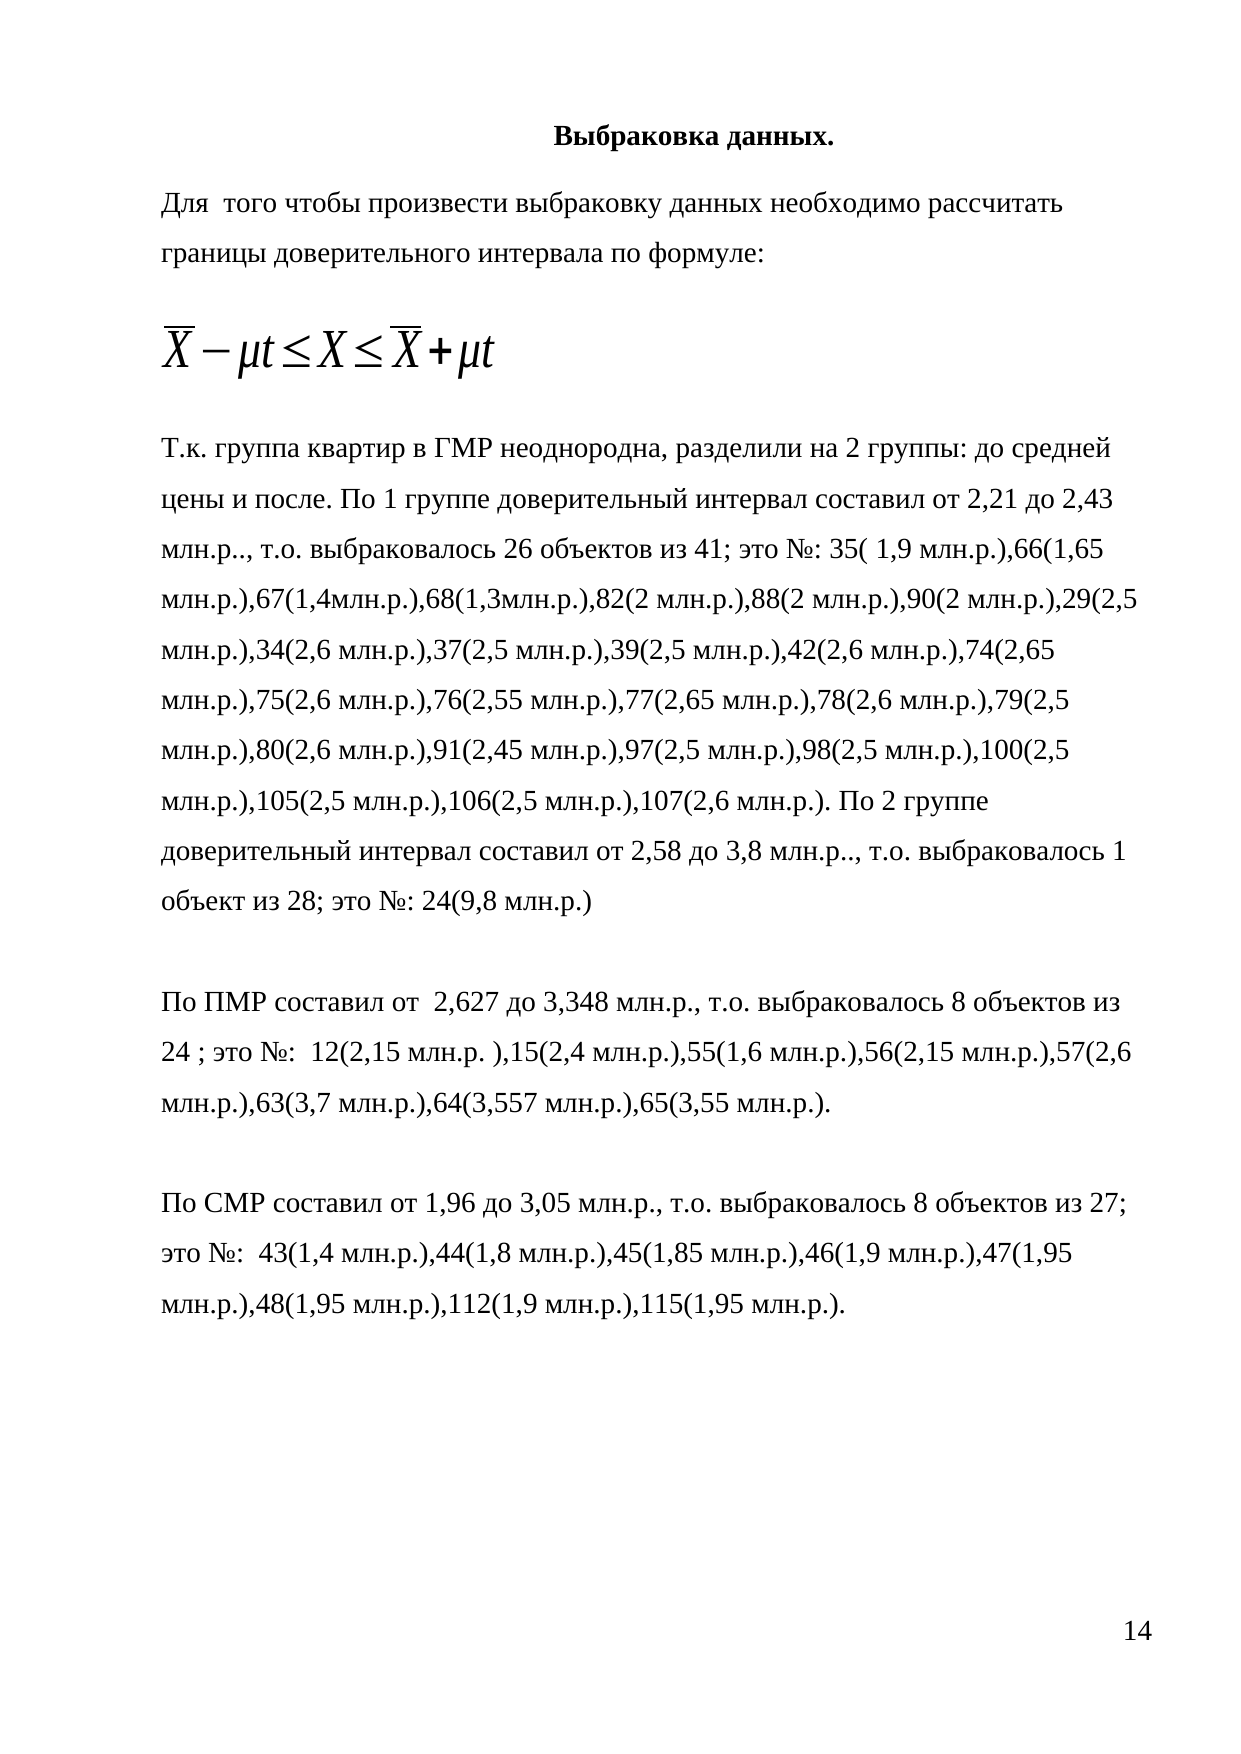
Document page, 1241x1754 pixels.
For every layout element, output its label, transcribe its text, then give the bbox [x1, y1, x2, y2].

text Выбраковка данных. [236, 118, 1152, 152]
text По СМР составил от 1,96 до 3,05 млн.р., т.о. выбраковалось 8 объектов из 27; это №: 43(1,4 млн.р.),44(1,8 млн.р.),45(1,85 млн.р.),46(1,9 млн.р.),47(1,95 млн.р.),48(1,95 млн.р.),112(1,9 млн.р.),115(1,95 млн.р.). [161, 1185, 1152, 1319]
text Т.к. группа квартир в ГМР неоднородна, разделили на 2 группы: до средней цены и после. По 1 группе доверительный интервал составил от 2,21 до 2,43 млн.р.., т.о. выбраковалось 26 объектов из 41; это №: 35( 1,9 млн.р.),66(1,65 млн.р.),67(1,4млн.р.),68(1,3млн.р.),82(2 млн.р.),88(2 млн.р.),90(2 млн.р.),29(2,5 млн.р.),34(2,6 млн.р.),37(2,5 млн.р.),39(2,5 млн.р.),42(2,6 млн.р.),74(2,65 млн.р.),75(2,6 млн.р.),76(2,55 млн.р.),77(2,65 млн.р.),78(2,6 млн.р.),79(2,5 млн.р.),80(2,6 млн.р.),91(2,45 млн.р.),97(2,5 млн.р.),98(2,5 млн.р.),100(2,5 млн.р.),105(2,5 млн.р.),106(2,5 млн.р.),107(2,6 млн.р.). По 2 группе доверительный интервал составил от 2,58 до 3,8 млн.р.., т.о. выбраковалось 1 объект из 28; это №: 24(9,8 млн.р.) [161, 431, 1152, 917]
text Для того чтобы произвести выбраковку данных необходимо рассчитать границы доверительного интервала по формуле: [161, 185, 1152, 269]
text По ПМР составил от 2,627 до 3,348 млн.р., т.о. выбраковалось 8 объектов из 24 ; это №: 12(2,15 млн.р. ),15(2,4 млн.р.),55(1,6 млн.р.),56(2,15 млн.р.),57(2,6 млн.р.),63(3,7 млн.р.),64(3,557 млн.р.),65(3,55 млн.р.). [161, 984, 1152, 1118]
